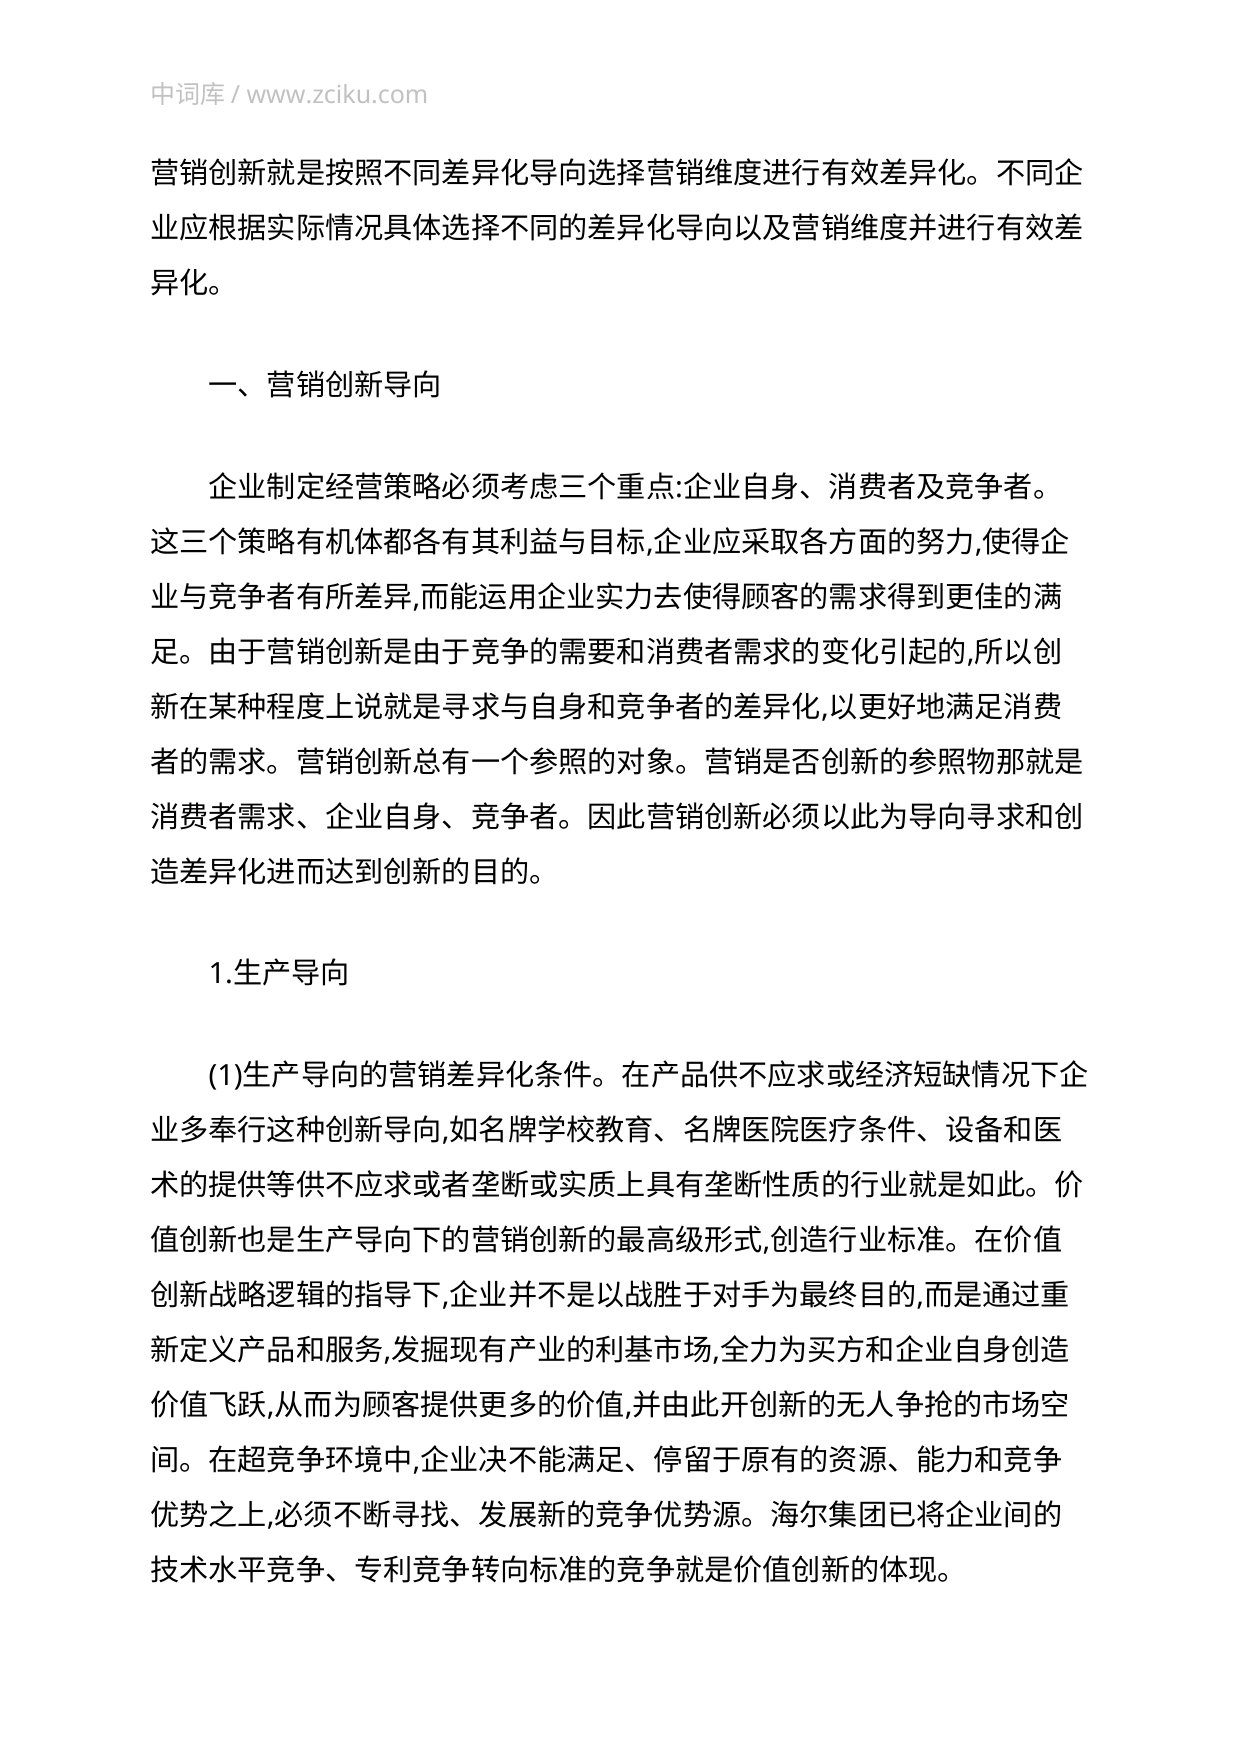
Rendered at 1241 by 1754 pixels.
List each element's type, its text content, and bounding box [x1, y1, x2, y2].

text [150, 150, 1090, 302]
text 企业制定经营策略必须考虑三个重点:企业自身、消费者及竞争者。这三个策略有机体都各有其利益与目标,企业应采取各方面的努力,使得企业与竞争者有所差异,而能运用企业实力去使得顾客的需求得到更佳的满足。由于营销创新是由于竞争的需要和消费者需求的变化引起的,所以创新在某种程度上说就是寻求与自身和竞争者的差异化,以更好地满足消费者的需求。营销创新总有一个参照的对象。营销是否创新的参照物那就是消费者需求、企业自身、竞争者。因此营销创新必须以此为导向寻求和创造差异化进而达到创新的目的。 [150, 463, 1090, 890]
text (1)生产导向的营销差异化条件。在产品供不应求或经济短缺情况下企业多奉行这种创新导向,如名牌学校教育、名牌医院医疗条件、设备和医术的提供等供不应求或者垄断或实质上具有垄断性质的行业就是如此。价值创新也是生产导向下的营销创新的最高级形式,创造行业标准。在价值创新战略逻辑的指导下,企业并不是以战胜于对手为最终目的,而是通过重新定义产品和服务,发掘现有产业的利基市场,全力为买方和企业自身创造价值飞跃,从而为顾客提供更多的价值,并由此开创新的无人争抢的市场空间。在超竞争环境中,企业决不能满足、停留于原有的资源、能力和竞争优势之上,必须不断寻找、发展新的竞争优势源。海尔集团已将企业间的技术水平竞争、专利竞争转向标准的竞争就是价值创新的体现。 [150, 1052, 1090, 1589]
text 一、营销创新导向 [150, 362, 1090, 404]
text 1.生产导向 [150, 950, 1090, 992]
